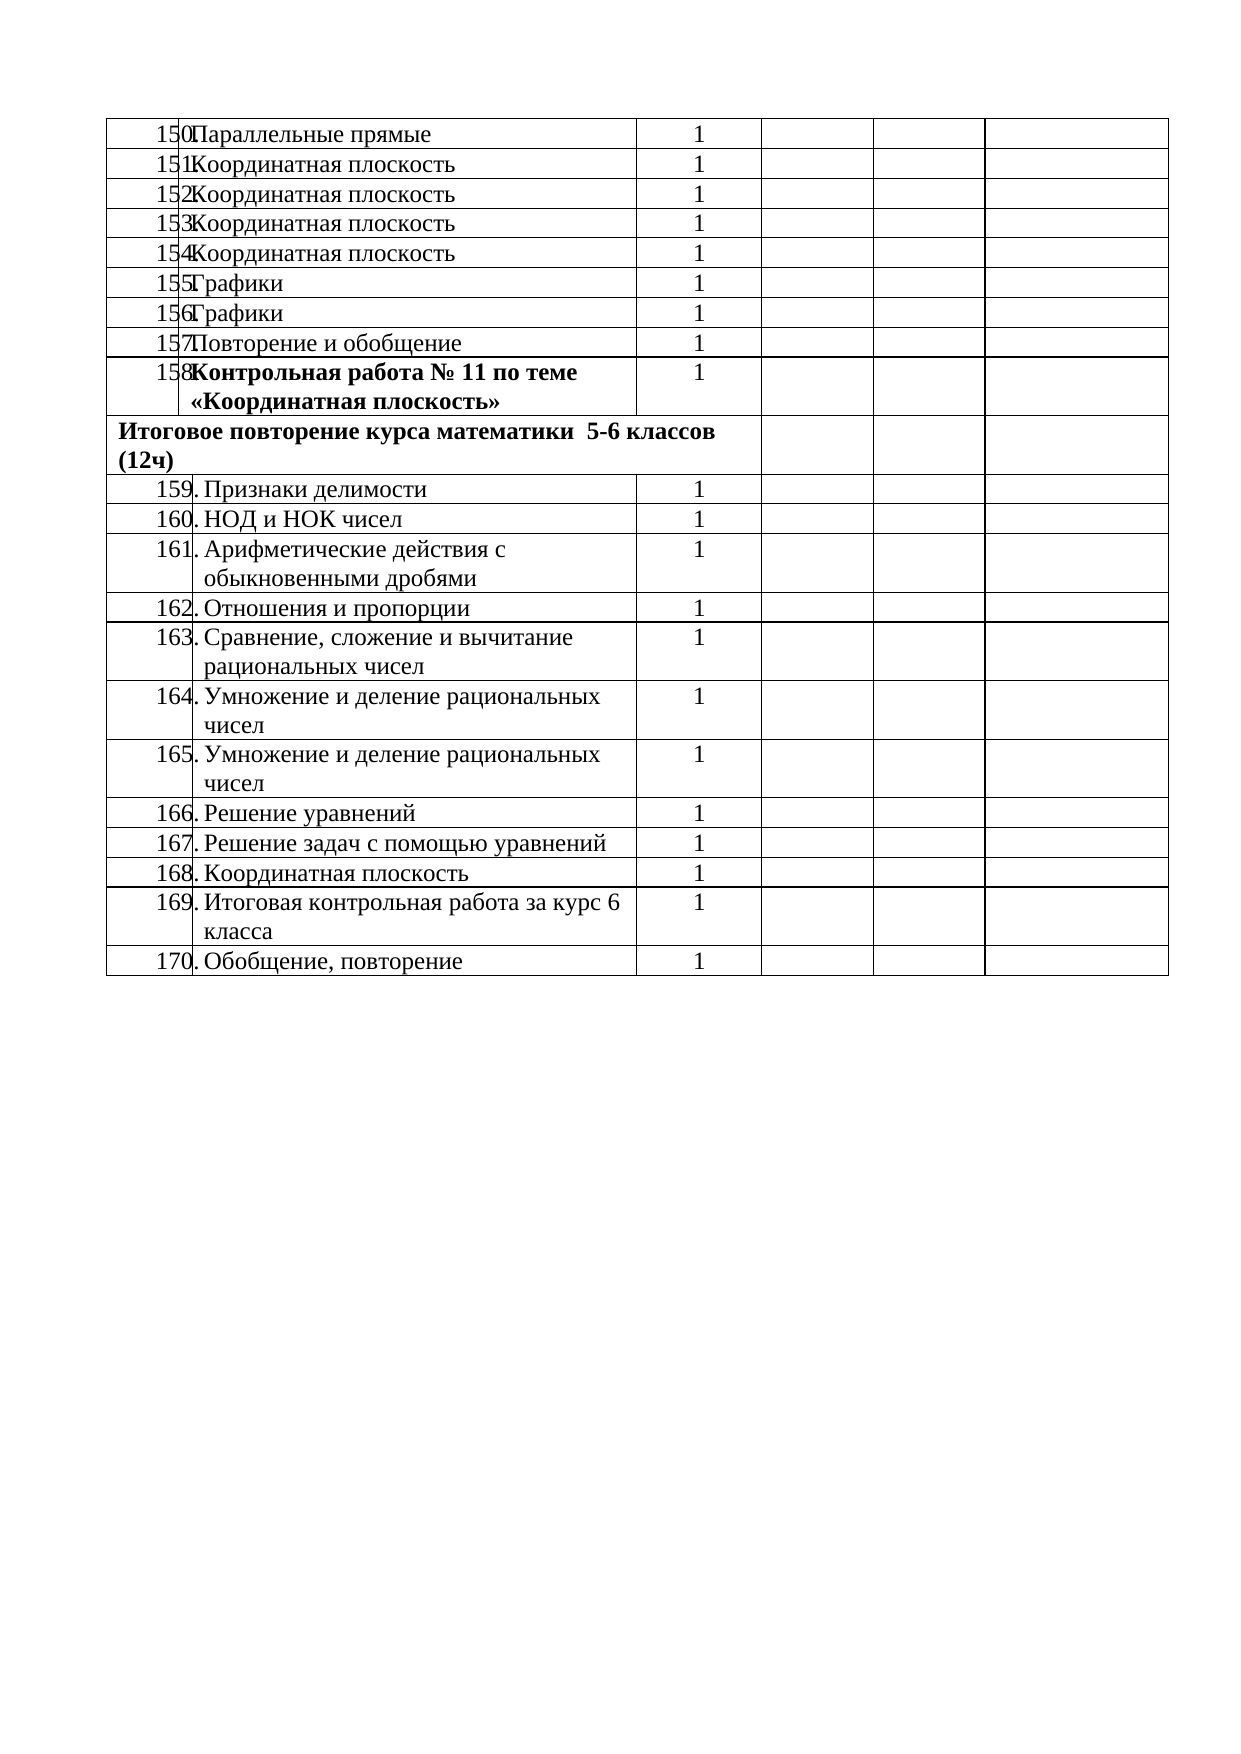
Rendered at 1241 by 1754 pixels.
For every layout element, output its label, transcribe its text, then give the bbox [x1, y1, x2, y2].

table_cell Умножение и деление рациональных чисел [193, 740, 636, 797]
table_cell [986, 946, 1168, 975]
table_cell [107, 238, 178, 267]
table_cell Обобщение, повторение [193, 946, 636, 975]
table_cell 1 [637, 593, 761, 621]
table_cell [107, 475, 192, 503]
table_cell 1 [637, 828, 761, 857]
table_cell Графики [179, 298, 636, 327]
table_cell [986, 740, 1168, 797]
table_cell [762, 534, 873, 592]
table_cell 1 [637, 209, 761, 237]
table_cell [762, 798, 873, 827]
table_cell [762, 593, 873, 621]
table_cell [107, 268, 178, 297]
table_cell 1 [637, 238, 761, 267]
table_cell [107, 179, 178, 207]
table_cell [762, 828, 873, 857]
table_cell [874, 328, 984, 356]
table_cell [986, 238, 1168, 267]
table_cell [762, 149, 873, 178]
table_cell [874, 593, 984, 621]
table_cell [874, 504, 984, 533]
table_cell 1 [637, 798, 761, 827]
table_cell Координатная плоскость [179, 209, 636, 237]
table_cell [762, 209, 873, 237]
table_cell [874, 888, 984, 945]
table_cell 1 [637, 119, 761, 148]
table_cell 1 [637, 298, 761, 327]
table_cell [762, 358, 873, 415]
table_cell Координатная плоскость [179, 149, 636, 178]
table_cell [107, 358, 178, 415]
table_cell [986, 416, 1168, 473]
table_cell [986, 593, 1168, 621]
table_cell Координатная плоскость [179, 179, 636, 207]
table_cell [874, 858, 984, 886]
table_cell [762, 475, 873, 503]
table_cell [986, 268, 1168, 297]
table_cell [107, 858, 192, 886]
table_cell [986, 534, 1168, 592]
table_cell [107, 681, 192, 738]
table_cell [986, 888, 1168, 945]
table_cell [762, 740, 873, 797]
table_cell Параллельные прямые [179, 119, 636, 148]
table_cell [762, 328, 873, 356]
table_cell [874, 119, 984, 148]
table_cell [107, 740, 192, 797]
table_cell Координатная плоскость [193, 858, 636, 886]
table_cell Итоговое повторение курса математики 5-6 классов (12ч) [107, 416, 761, 473]
table_cell 1 [637, 534, 761, 592]
table_cell [762, 268, 873, 297]
table_cell [107, 119, 178, 148]
table_cell [986, 179, 1168, 207]
table_cell [874, 238, 984, 267]
table_cell 1 [637, 888, 761, 945]
table_cell Сравнение, сложение и вычитание рациональных чисел [193, 623, 636, 680]
table_cell [107, 888, 192, 945]
table_cell [762, 888, 873, 945]
table_cell [107, 209, 178, 237]
table_cell 1 [637, 328, 761, 356]
table_cell [874, 209, 984, 237]
table_cell [874, 268, 984, 297]
table_cell [107, 828, 192, 857]
table_cell [107, 946, 192, 975]
table_cell [762, 681, 873, 738]
table_cell [874, 798, 984, 827]
table_cell Контрольная работа № 11 по теме «Координатная плоскость» [179, 358, 636, 415]
table_cell [874, 681, 984, 738]
table_cell [107, 623, 192, 680]
table_cell [874, 828, 984, 857]
table_cell [874, 358, 984, 415]
table_cell 1 [637, 858, 761, 886]
table_cell [107, 298, 178, 327]
table_cell [986, 504, 1168, 533]
table_cell 1 [637, 740, 761, 797]
table_cell 1 [637, 623, 761, 680]
table_cell [874, 149, 984, 178]
table_cell [986, 149, 1168, 178]
table_cell [762, 504, 873, 533]
table_cell НОД и НОК чисел [193, 504, 636, 533]
table_cell [986, 681, 1168, 738]
table_cell [762, 119, 873, 148]
table_cell 1 [637, 475, 761, 503]
table_cell [107, 593, 192, 621]
table_cell 1 [637, 504, 761, 533]
table_cell [762, 179, 873, 207]
table_cell [986, 798, 1168, 827]
table_cell [762, 298, 873, 327]
table_cell [874, 623, 984, 680]
table_cell [762, 238, 873, 267]
table_cell Координатная плоскость [179, 238, 636, 267]
table_cell [986, 623, 1168, 680]
table_cell 1 [637, 946, 761, 975]
table_cell 1 [637, 681, 761, 738]
table_cell [107, 534, 192, 592]
table_cell Итоговая контрольная работа за курс 6 класса [193, 888, 636, 945]
table_cell [874, 534, 984, 592]
table_cell [986, 209, 1168, 237]
table_cell Отношения и пропорции [193, 593, 636, 621]
table_cell 1 [637, 179, 761, 207]
table_cell 1 [637, 358, 761, 415]
table_cell [874, 416, 984, 473]
table_cell Признаки делимости [193, 475, 636, 503]
table_cell [986, 828, 1168, 857]
table_cell Повторение и обобщение [179, 328, 636, 356]
table_cell [986, 119, 1168, 148]
table_cell [762, 623, 873, 680]
table_cell 1 [637, 268, 761, 297]
table_cell [986, 328, 1168, 356]
table_cell [762, 858, 873, 886]
table_cell [874, 298, 984, 327]
table_cell [874, 475, 984, 503]
table_cell [986, 298, 1168, 327]
table_cell [762, 946, 873, 975]
table_cell Умножение и деление рациональных чисел [193, 681, 636, 738]
table_cell [874, 740, 984, 797]
table_cell [107, 328, 178, 356]
table_cell [874, 179, 984, 207]
table_cell [986, 475, 1168, 503]
table_cell [107, 504, 192, 533]
table_cell Графики [179, 268, 636, 297]
table_cell 1 [637, 149, 761, 178]
table_cell Решение уравнений [193, 798, 636, 827]
table_cell [986, 358, 1168, 415]
table_cell [986, 858, 1168, 886]
table_cell [874, 946, 984, 975]
table_cell [107, 149, 178, 178]
table_cell Арифметические действия с обыкновенными дробями [193, 534, 636, 592]
table_cell [762, 416, 873, 473]
table_cell [107, 798, 192, 827]
table_cell Решение задач с помощью уравнений [193, 828, 636, 857]
